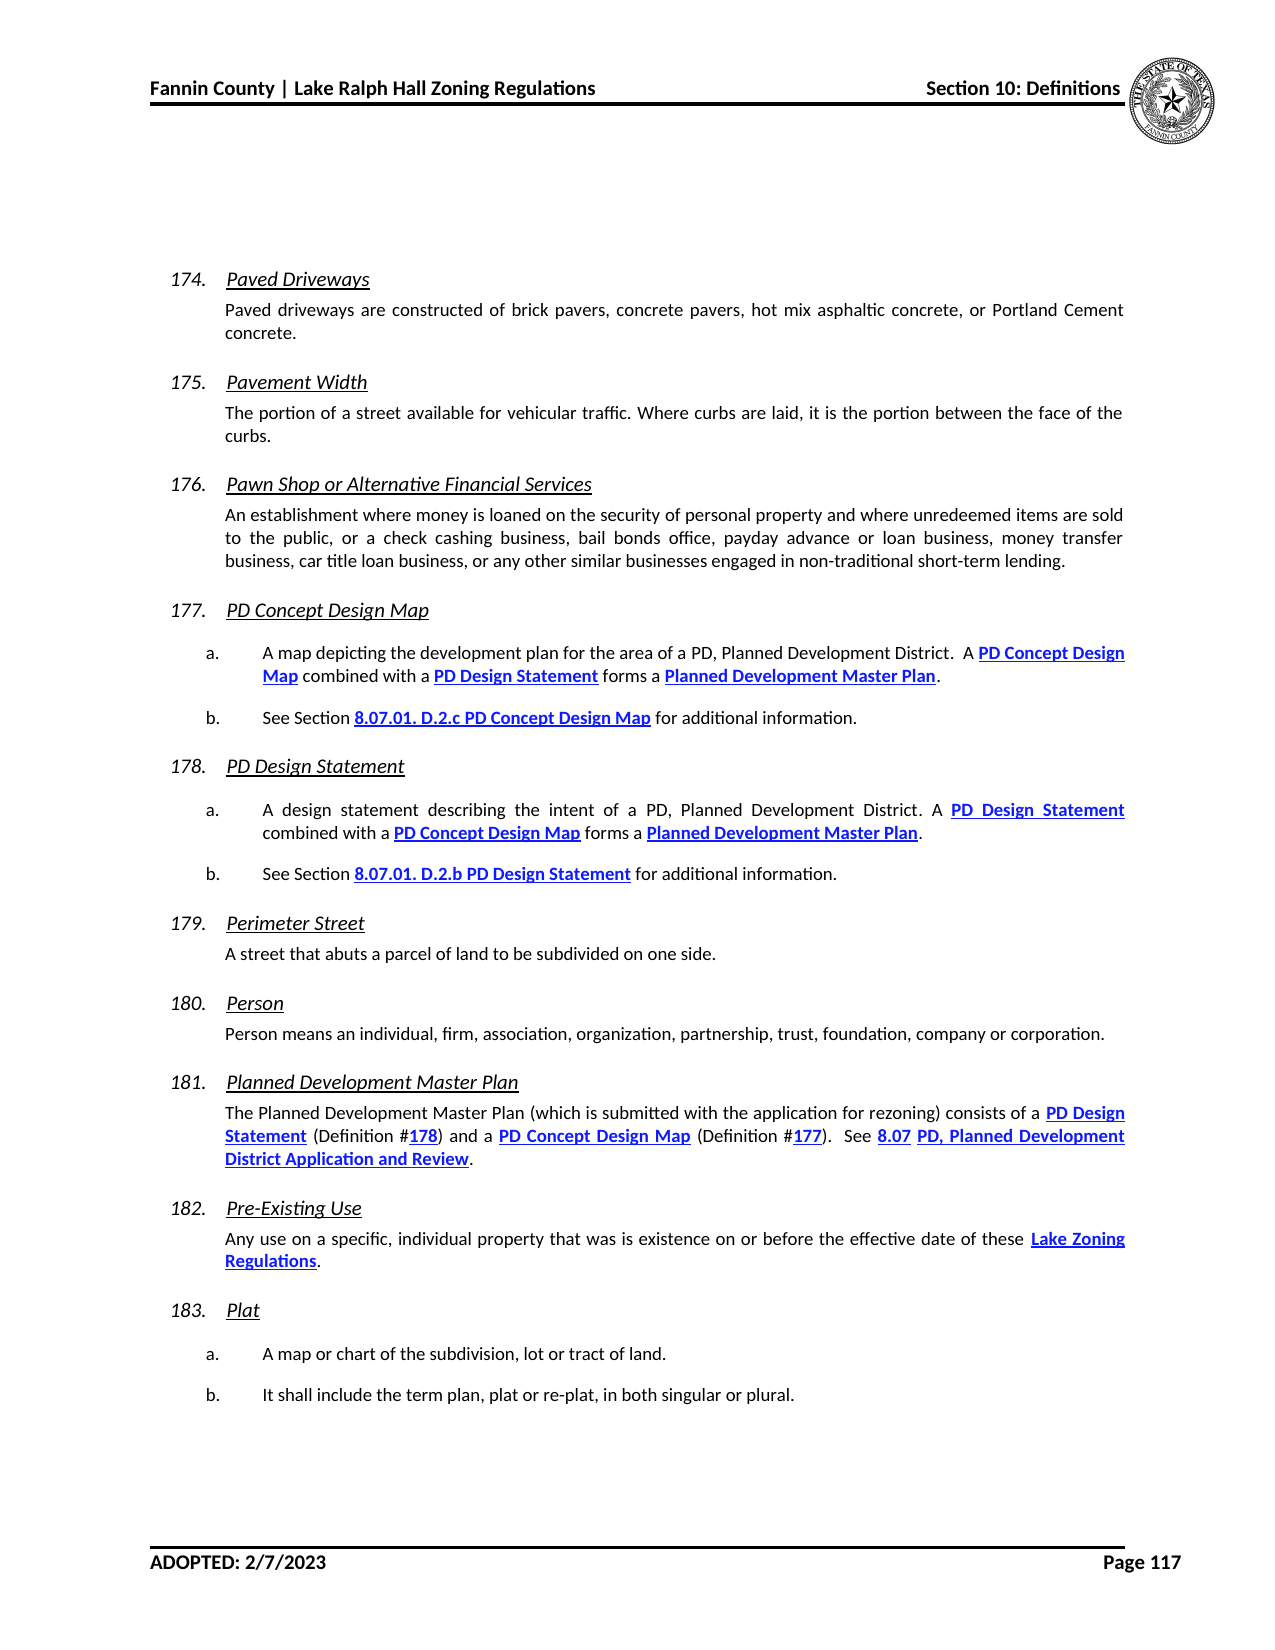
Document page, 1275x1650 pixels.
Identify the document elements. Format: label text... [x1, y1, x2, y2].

text Person means an individual, firm, association, organization, partnership, trust, foundation, company or corporation. [225, 1022, 1125, 1044]
text Pawn Shop or Alternative Financial Services [169, 472, 1125, 497]
text The portion of a street available for vehicular traffic. Where curbs are laid, it is the portion between the face of the curbs. [225, 401, 1125, 447]
text Any use on a specific, individual property that was is existence on or before the effective date of these Lake Zoning Regulations. [225, 1227, 1125, 1272]
text Pre-Existing Use [169, 1195, 1125, 1220]
text PD Design Statement [169, 754, 1125, 779]
text A map or chart of the subdivision, lot or tract of land. [206, 1342, 1125, 1364]
text Paved Driveways [169, 267, 1125, 292]
text Pavement Width [169, 369, 1125, 394]
text Plat [169, 1297, 1125, 1323]
text A design statement describing the intent of a PD, Planned Development District. A PD Design Statement combined with a PD Concept Design Map forms a Planned Development Master Plan. [206, 798, 1125, 844]
text See Section 8.07.D.2.b PD Design Statement for additional information. [206, 862, 1125, 885]
text Paved driveways are constructed of brick pavers, concrete pavers, hot mix asphaltic concrete, or Portland Cement concrete. [225, 298, 1125, 344]
text An establishment where money is loaned on the security of personal property and where unredeemed items are sold to the public, or a check cashing business, bail bonds office, payday advance or loan business, money transfer business, car title loan business, or any other similar businesses engaged in non-traditional short-term lending. [225, 503, 1125, 572]
text The Planned Development Master Plan (which is submitted with the application for rezoning) consists of a PD Design Statement (Definition #179) and a PD Concept Design Map (Definition #178). See 8.07 PD, Planned Development District Application and Review. [225, 1101, 1125, 1170]
text A street that abuts a parcel of land to be subdivided on one side. [225, 942, 1125, 965]
text Person [169, 990, 1125, 1015]
text A map depicting the development plan for the area of a PD, Planned Development District. A PD Concept Design Map combined with a PD Design Statement forms a Planned Development Master Plan. [206, 641, 1125, 687]
text It shall include the term plan, plat or re-plat, in both singular or plural. [206, 1383, 1125, 1406]
text See Section 8.07.D.2.c PD Concept Design Map for additional information. [206, 706, 1125, 729]
picture [1125, 57, 1220, 146]
text Planned Development Master Plan [169, 1069, 1125, 1095]
text Perimeter Street [169, 910, 1125, 936]
text PD Concept Design Map [169, 597, 1125, 622]
